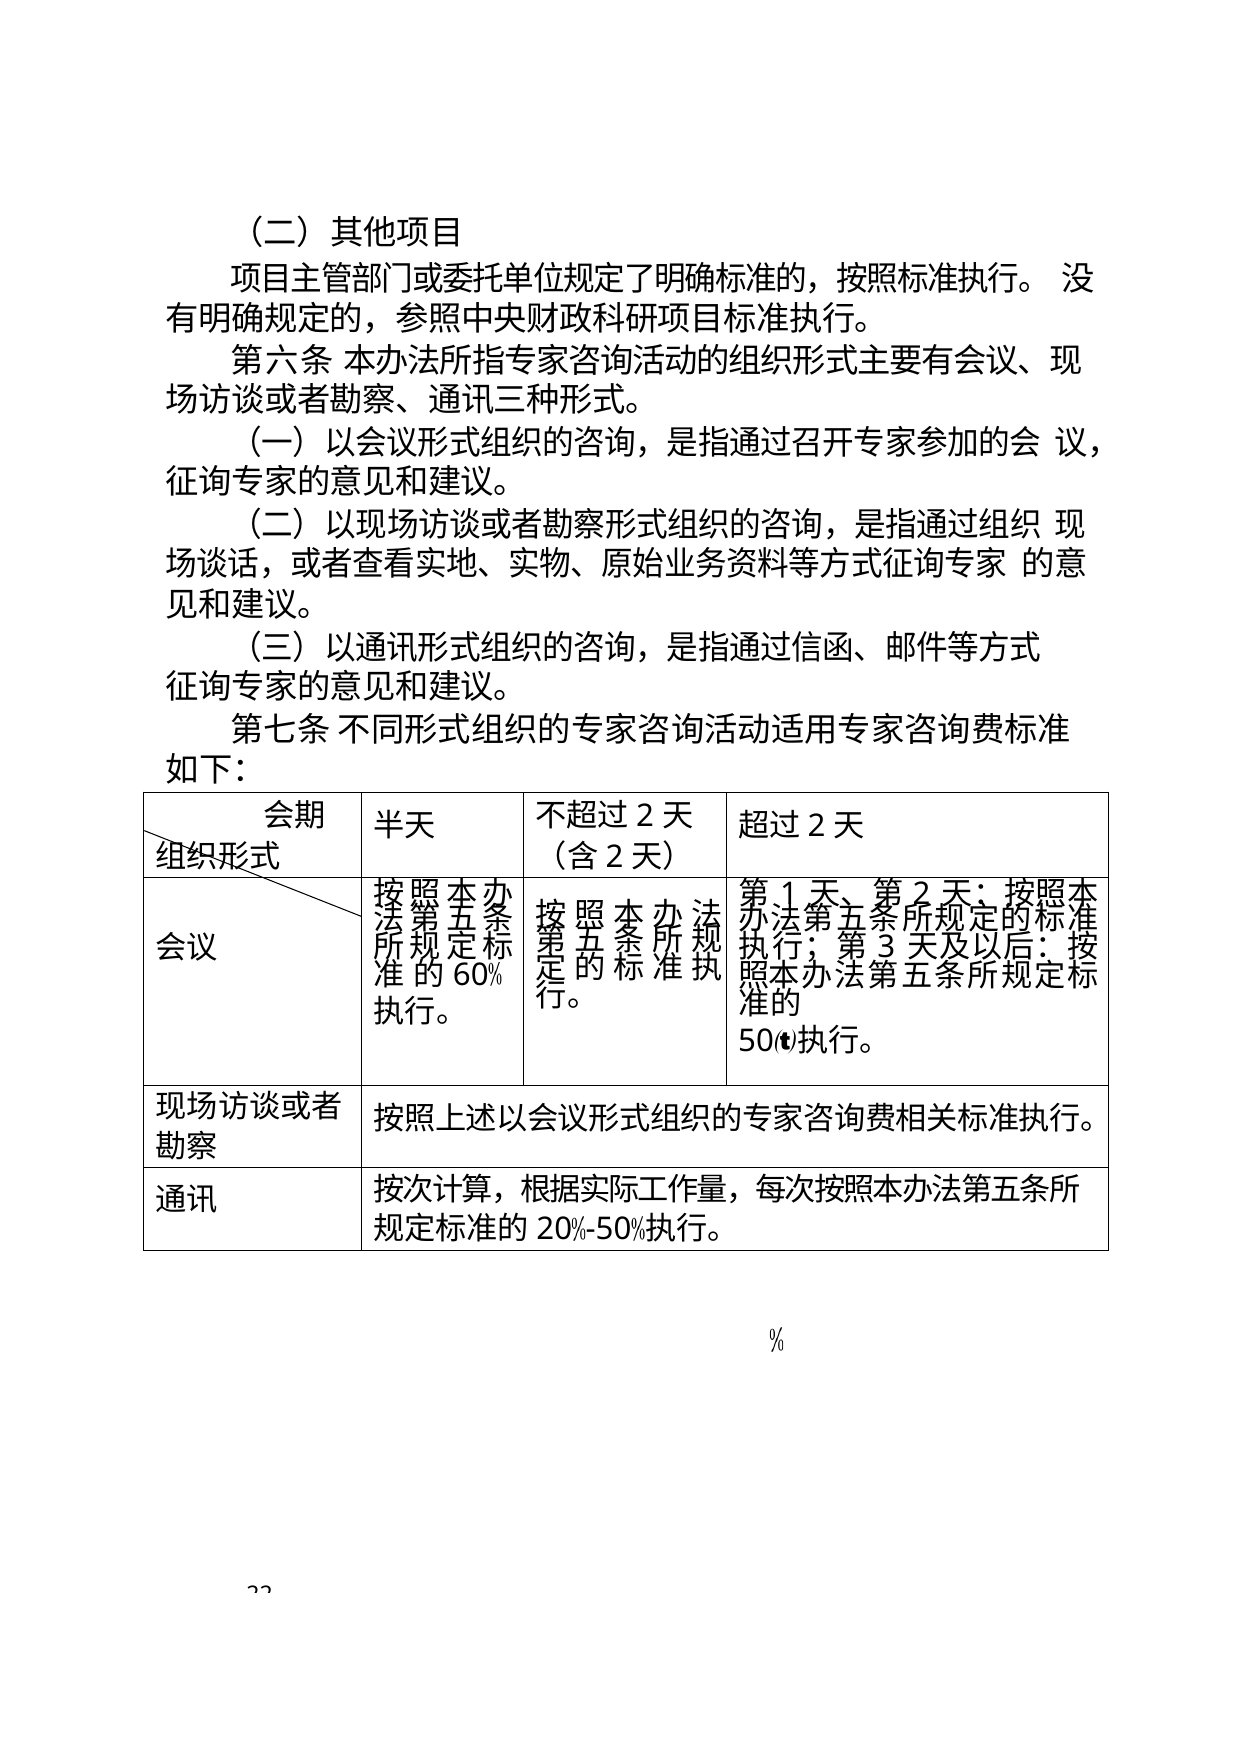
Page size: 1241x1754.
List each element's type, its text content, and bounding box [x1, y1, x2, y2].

picture [571, 1216, 586, 1241]
table_cell 第 1 天、第 2 天：按照本办法第五条所规定的标准执行；第 3 天及以后：按照本办法第五条所规定标准的 50执行。 [727, 878, 1108, 1085]
text （一）以会议形式组织的咨询，是指通过召开专家参加的会 议，征询专家的意见和建议。 [166, 421, 1088, 503]
table_cell 按照本办法第五条所规定标准 的 60 执行。 [362, 878, 523, 1085]
table_header 超过 2 天 [727, 793, 1108, 877]
table_cell 通讯 [144, 1168, 361, 1250]
table_header 不超过 2 天 （含 2 天） [524, 793, 726, 877]
text （三）以通讯形式组织的咨询，是指通过信函、邮件等方式 征询专家的意见和建议。 [166, 627, 1087, 708]
table_cell 会议 [144, 878, 361, 1085]
table_cell 现场访谈或者 勘察 [144, 1086, 361, 1167]
table_cell 按次计算，根据实际工作量，每次按照本办法第五条所 规定标准的 20-50执行。 [362, 1168, 1108, 1250]
table_header 半天 [362, 793, 523, 877]
table_cell 按照本办法第五条所规定的标准执行。 [524, 878, 726, 1085]
text （二）其他项目 [230, 201, 1176, 256]
picture [631, 1216, 645, 1241]
text 项目主管部门或委托单位规定了明确标准的，按照标准执行。 没有明确规定的，参照中央财政科研项目标准执行。 [166, 257, 1103, 339]
text （二）以现场访谈或者勘察形式组织的咨询，是指通过组织 现场谈话，或者查看实地、实物、原始业务资料等方式征询专家 的意见和建议。 [166, 503, 1087, 626]
text 第七条 不同形式组织的专家咨询活动适用专家咨询费标准如下： [166, 709, 1087, 791]
table_cell 按照上述以会议形式组织的专家咨询费相关标准执行。 [362, 1086, 1108, 1167]
picture [488, 962, 502, 986]
text 第六条 本办法所指专家咨询活动的组织形式主要有会议、现场访谈或者勘察、通讯三种形式。 [166, 339, 1087, 421]
picture [769, 1327, 784, 1352]
table_header 会期 组织形式 [144, 793, 361, 877]
